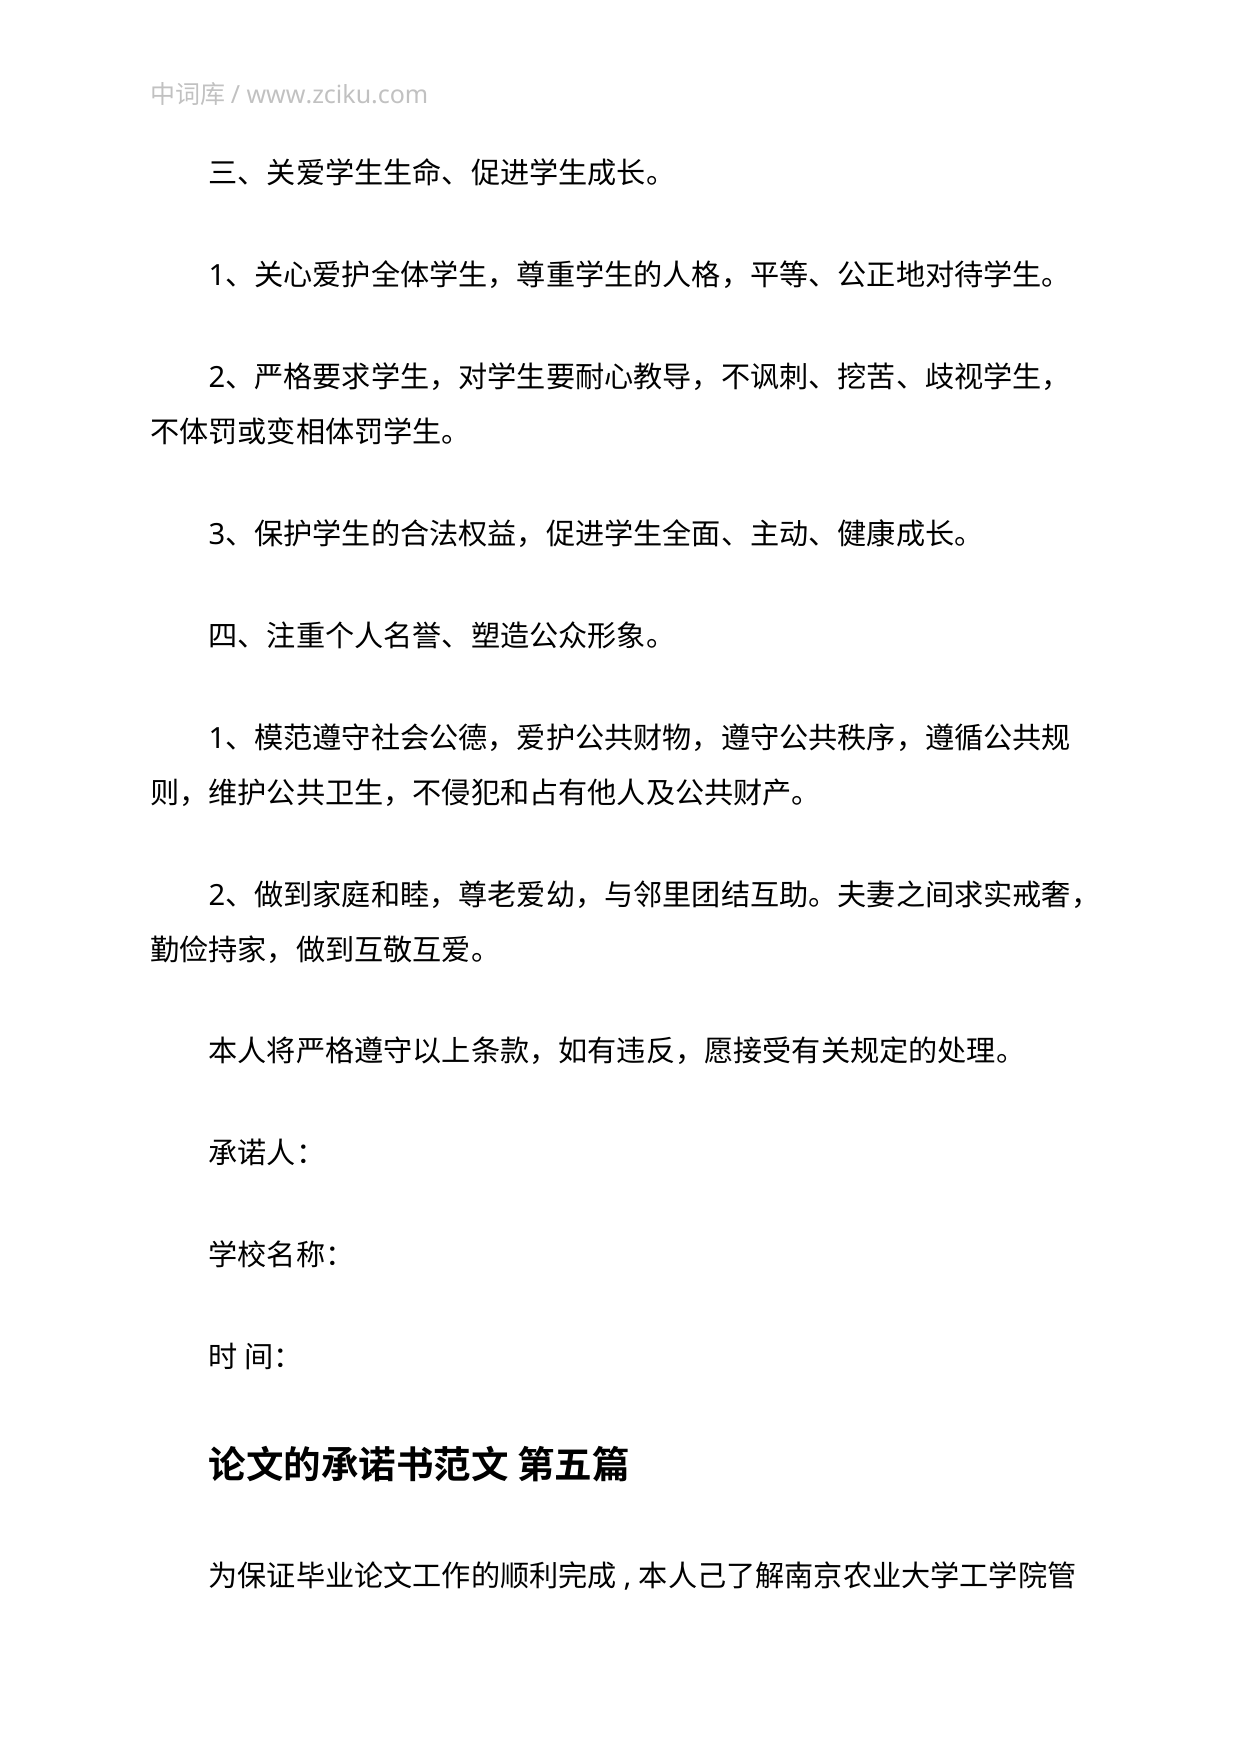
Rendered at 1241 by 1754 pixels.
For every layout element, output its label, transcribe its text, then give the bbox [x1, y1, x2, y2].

text 三、关爱学生生命、促进学生成长。 [150, 150, 1090, 192]
text 1、关心爱护全体学生，尊重学生的人格，平等、公正地对待学生。 [150, 252, 1090, 294]
text 本人将严格遵守以上条款，如有违反，愿接受有关规定的处理。 [150, 1028, 1090, 1070]
text 1、模范遵守社会公德，爱护公共财物，遵守公共秩序，遵循公共规则，维护公共卫生，不侵犯和占有他人及公共财产。 [150, 714, 1090, 812]
text 时 间： [150, 1333, 1090, 1375]
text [150, 1552, 1090, 1595]
text 学校名称： [150, 1231, 1090, 1274]
text 四、注重个人名誉、塑造公众形象。 [150, 612, 1090, 655]
text 2、做到家庭和睦，尊老爱幼，与邻里团结互助。夫妻之间求实戒奢，勤俭持家，做到互敬互爱。 [150, 871, 1090, 968]
text 承诺人： [150, 1129, 1090, 1172]
text 2、严格要求学生，对学生要耐心教导，不讽刺、挖苦、歧视学生，不体罚或变相体罚学生。 [150, 354, 1090, 451]
text 3、保护学生的合法权益，促进学生全面、主动、健康成长。 [150, 511, 1090, 553]
text 论文的承诺书范文 第五篇 [150, 1435, 1090, 1489]
